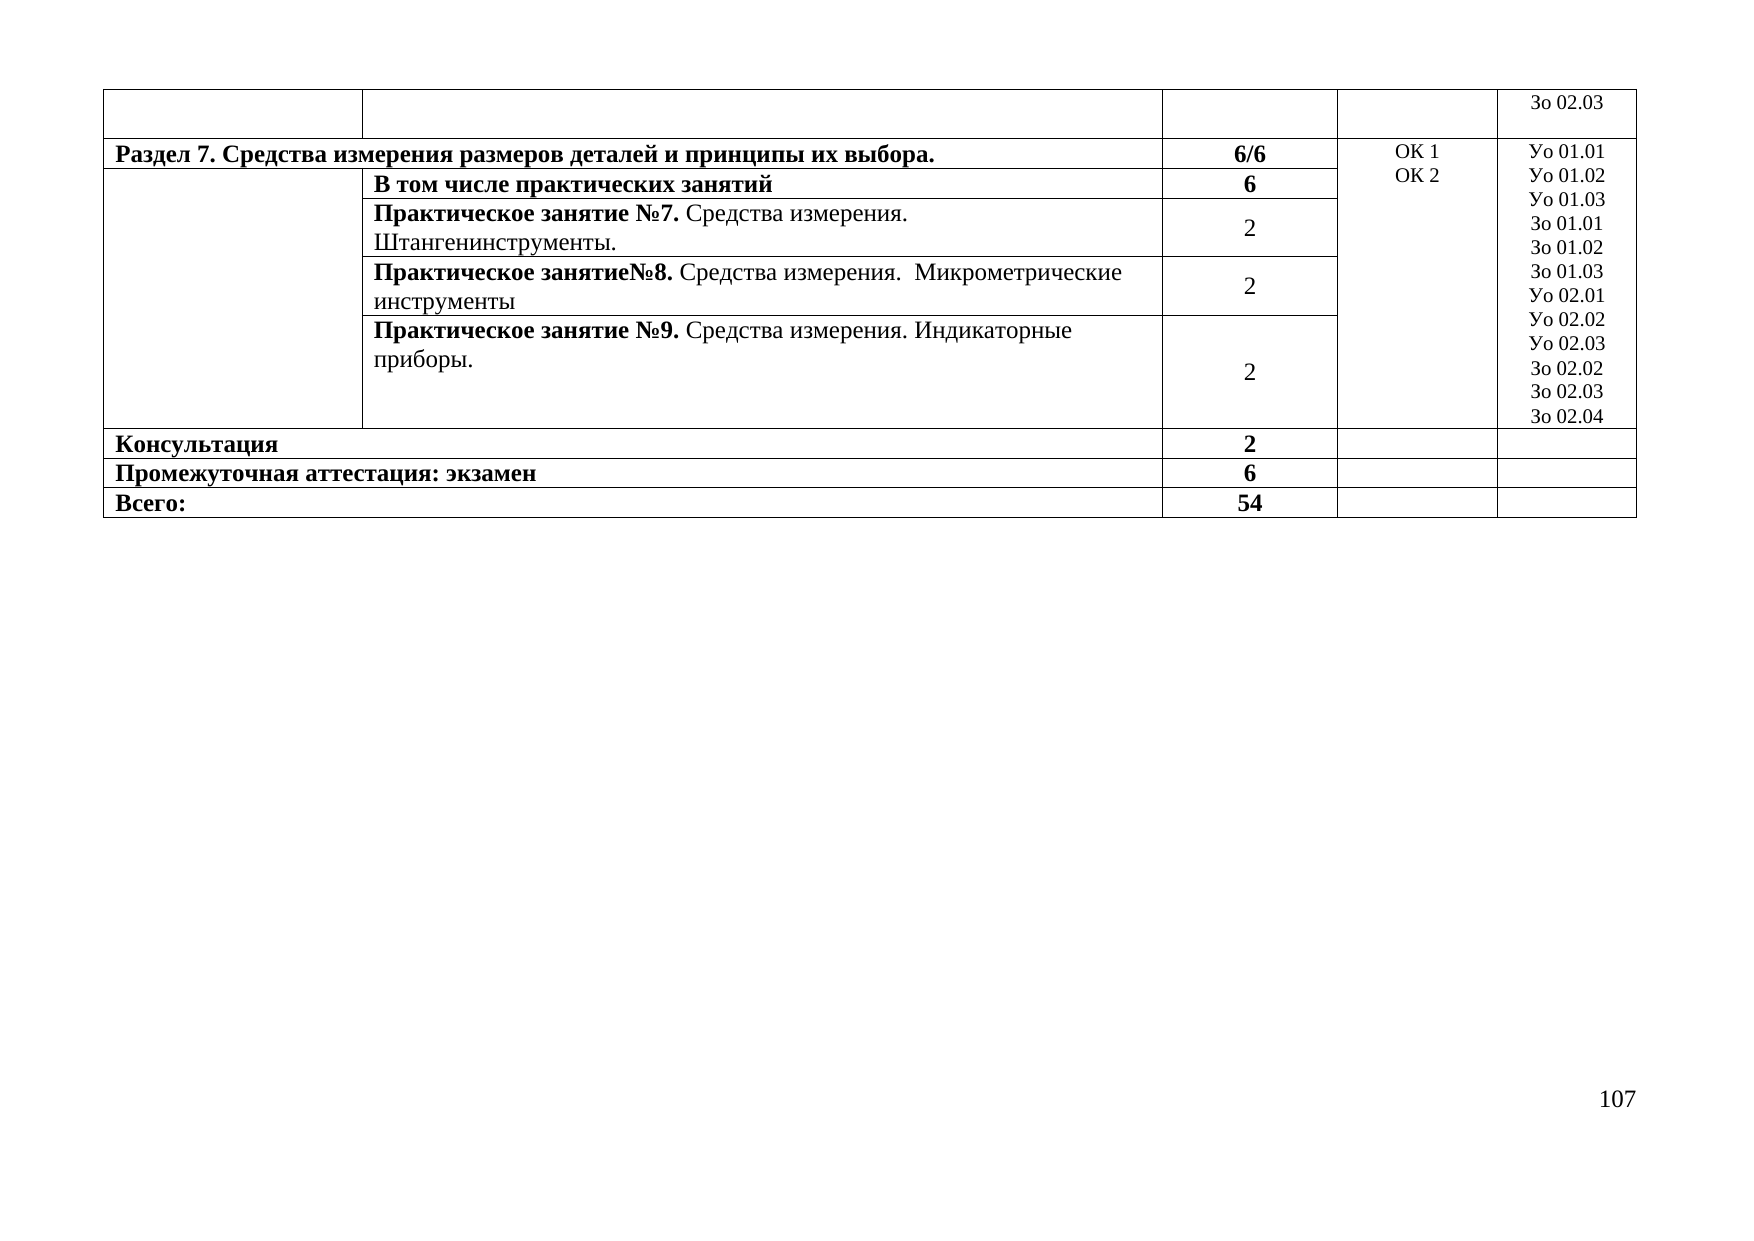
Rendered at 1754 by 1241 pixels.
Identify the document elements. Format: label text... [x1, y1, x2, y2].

table_cell 2 [1163, 316, 1337, 428]
table_cell В том числе практических занятий [363, 169, 1162, 197]
table_cell [1498, 459, 1636, 487]
table_cell ОК 1 ОК 2 [1338, 139, 1497, 428]
table_cell Практическое занятие №7. Средства измерения. Штангенинструменты. [363, 199, 1162, 256]
table_cell [1338, 488, 1497, 517]
table_cell [1498, 488, 1636, 517]
table_cell 6 [1163, 459, 1337, 487]
table_cell Всего: [104, 488, 1162, 517]
table_cell [104, 169, 362, 428]
table_cell [1338, 459, 1497, 487]
table_cell 54 [1163, 488, 1337, 517]
table_cell 2 [1163, 90, 1337, 138]
table_cell Промежуточная аттестация: экзамен [104, 459, 1162, 487]
table_cell 2 [1163, 257, 1337, 314]
table_cell 6/6 [1163, 139, 1337, 168]
table_cell Уо 01.01 Уо 01.02 Уо 01.03 Зо 01.01 Зо 01.02 Зо 01.03 Уо 02.01 Уо 02.02 Уо 02.03 Зо 02.02 Зо 02.03 Зо 02.04 [1498, 139, 1636, 428]
table_cell [1498, 429, 1636, 457]
table_cell 6 [1163, 169, 1337, 197]
table_cell Консультация [104, 429, 1162, 457]
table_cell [363, 90, 1162, 138]
table_cell Практическое занятие №9. Средства измерения. Индикаторные приборы. [363, 316, 1162, 428]
table_cell Раздел 7. Средства измерения размеров деталей и принципы их выбора. [104, 139, 1162, 168]
table_cell [1338, 429, 1497, 457]
table_cell 2 [1163, 199, 1337, 256]
table_cell Практическое занятие№8. Средства измерения. Микрометрические инструменты [363, 257, 1162, 314]
table_cell 2 [1163, 429, 1337, 457]
